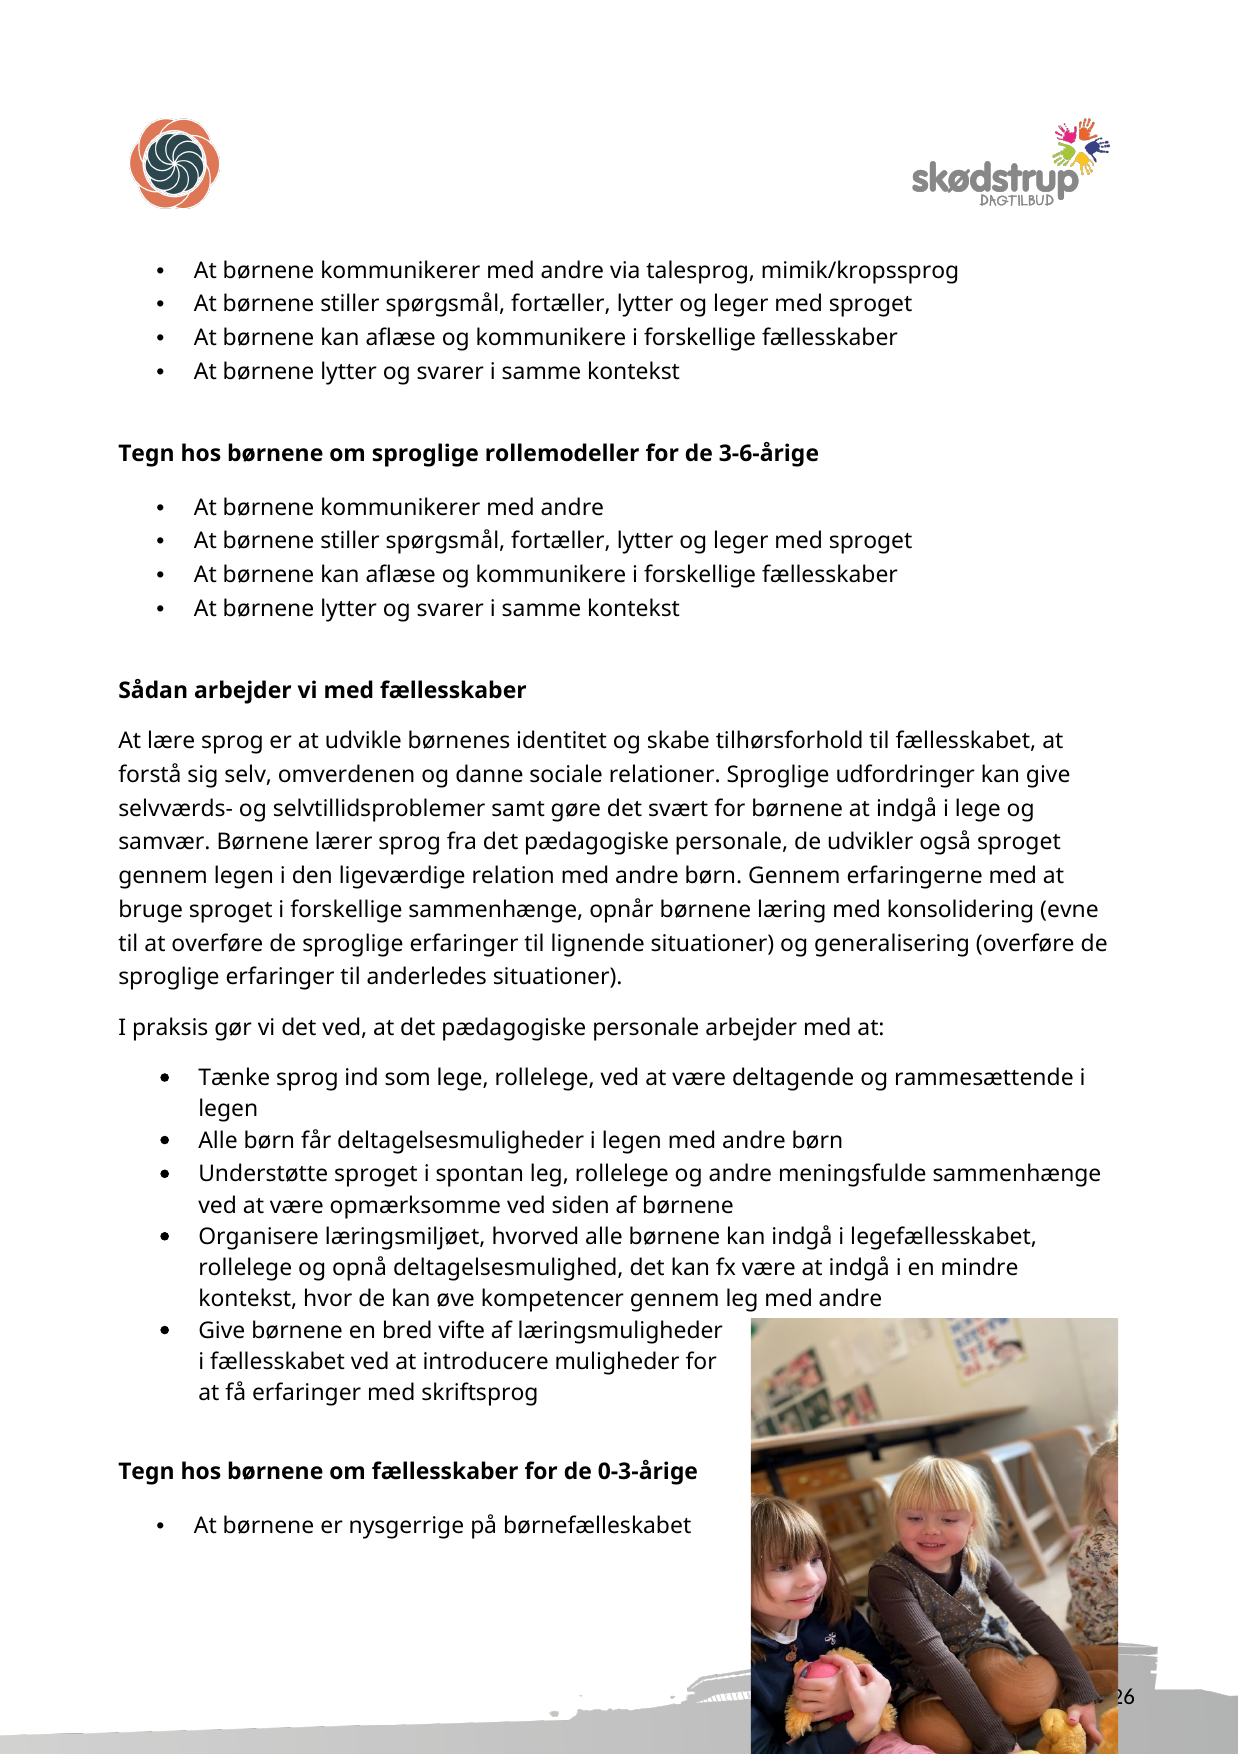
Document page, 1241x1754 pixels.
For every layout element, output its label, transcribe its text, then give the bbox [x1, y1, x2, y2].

list At børnene er nysgerrige på børnefælleskabet [156, 1509, 749, 1540]
list Alle børn får deltagelsesmuligheder i legen med andre børn [161, 1123, 1122, 1155]
list At børnene stiller spørgsmål, fortæller, lytter og leger med sproget [156, 524, 1118, 556]
list At børnene kan aflæse og kommunikere i forskellige fællesskaber [156, 558, 1118, 589]
list Give børnene en bred vifte af læringsmuligheder i fællesskabet ved at introducere muligheder for at få erfaringer med skriftsprog [161, 1313, 1122, 1407]
text At lære sprog er at udvikle børnenes identitet og skabe tilhørsforhold til fællesskabet, at forstå sig selv, omverdenen og danne sociale relationer. Sproglige udfordringer kan give selvværds- og selvtillidsproblemer samt gøre det svært for børnene at indgå i lege og samvær. Børnene lærer sprog fra det pædagogiske personale, de udvikler også sproget gennem legen i den ligeværdige relation med andre børn. Gennem erfaringerne med at bruge sproget i forskellige sammenhænge, opnår børnene læring med konsolidering (evne til at overføre de sproglige erfaringer til lignende situationer) og generalisering (overføre de sproglige erfaringer til anderledes situationer). [118, 724, 1122, 991]
list Organisere læringsmiljøet, hvorved alle børnene kan indgå i legefællesskabet, rollelege og opnå deltagelsesmulighed, det kan fx være at indgå i en mindre kontekst, hvor de kan øve kompetencer gennem leg med andre [161, 1220, 1122, 1313]
text I praksis gør vi det ved, at det pædagogiske personale arbejder med at: [118, 1011, 1122, 1042]
picture [129, 118, 220, 209]
picture [0, 1318, 1238, 1754]
list At børnene stiller spørgsmål, fortæller, lytter og leger med sproget [156, 287, 1118, 319]
list At børnene kommunikerer med andre [156, 491, 1118, 522]
list At børnene lytter og svarer i samme kontekst [156, 592, 1118, 623]
list Tænke sprog ind som lege, rollelege, ved at være deltagende og rammesættende i legen [161, 1061, 1122, 1123]
picture [912, 118, 1110, 206]
list At børnene kommunikerer med andre via talesprog, mimik/kropssprog [156, 254, 1118, 285]
text Tegn hos børnene om sproglige rollemodeller for de 3-6-årige [118, 437, 1118, 468]
list Understøtte sproget i spontan leg, rollelege og andre meningsfulde sammenhænge ved at være opmærksomme ved siden af børnene [161, 1157, 1122, 1220]
list At børnene lytter og svarer i samme kontekst [156, 355, 1118, 386]
text Sådan arbejder vi med fællesskaber [118, 673, 1122, 705]
text Tegn hos børnene om fællesskaber for de 0-3-årige [118, 1455, 749, 1486]
list At børnene kan aflæse og kommunikere i forskellige fællesskaber [156, 321, 1118, 352]
